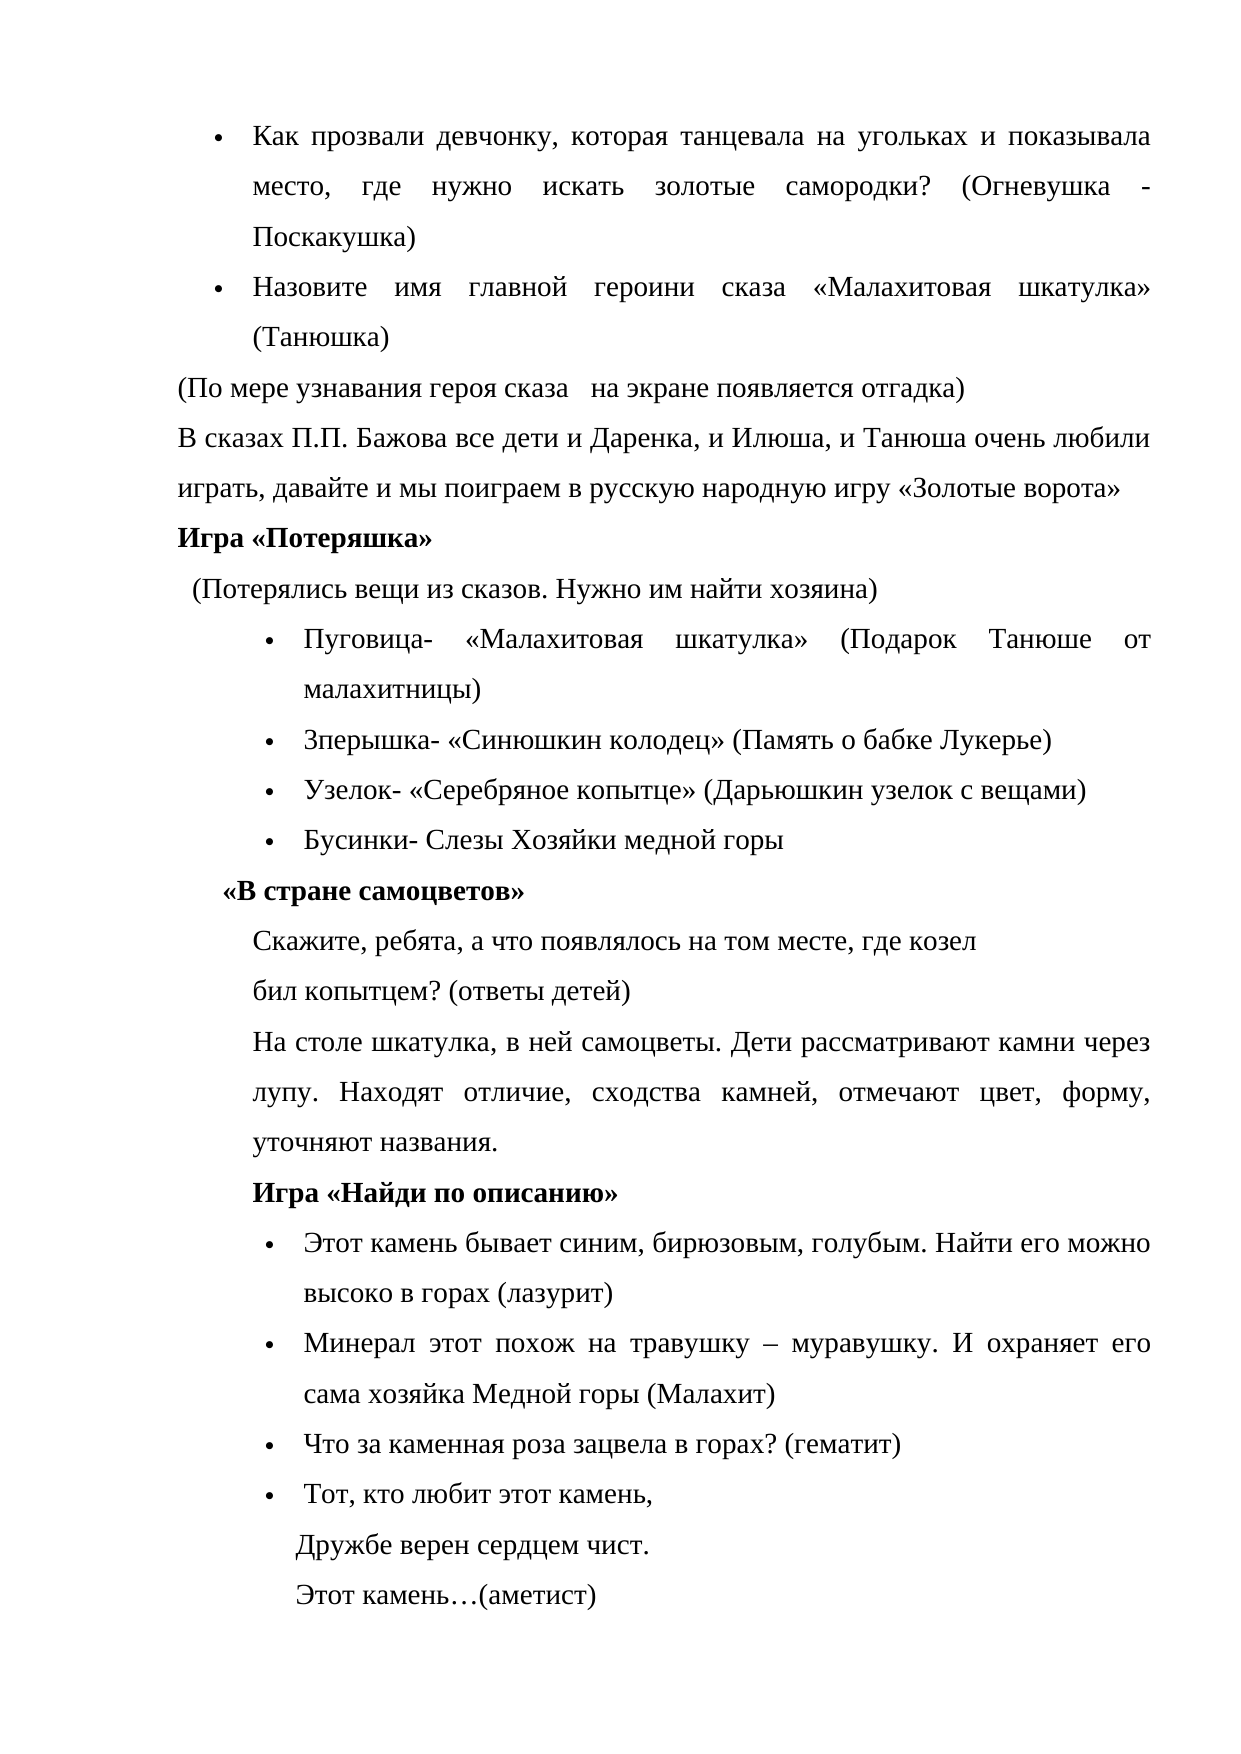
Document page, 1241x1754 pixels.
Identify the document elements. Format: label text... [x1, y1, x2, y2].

text бил копытцем? (ответы детей) [252, 973, 1152, 1007]
list Что за каменная роза зацвела в горах? (гематит) [266, 1426, 1152, 1460]
text На столе шкатулка, в ней самоцветы. Дети рассматривают камни через лупу. Находят отличие, сходства камней, отмечают цвет, форму, уточняют названия. [252, 1024, 1152, 1158]
text (Потерялись вещи из сказов. Нужно им найти хозяина) [177, 571, 1152, 604]
text (По мере узнавания героя сказа на экране появляется отгадка) [177, 370, 1152, 403]
text Этот камень…(аметист) [252, 1577, 1152, 1611]
list 3перышка- «Синюшкин колодец» (Память о бабке Лукерье) [266, 722, 1152, 755]
list Узелок- «Серебряное копытце» (Дарьюшкин узелок с вещами) [266, 772, 1152, 806]
list Пуговица- «Малахитовая шкатулка» (Подарок Танюше от малахитницы) [266, 621, 1152, 705]
list Тот, кто любит этот камень, [266, 1477, 1152, 1510]
list Назовите имя главной героини сказа «Малахитовая шкатулка» (Танюшка) [215, 269, 1152, 353]
list Как прозвали девчонку, которая танцевала на угольках и показывала место, где нужно искать золотые самородки? (Огневушка - Поскакушка) [215, 118, 1152, 252]
text Дружбе верен сердцем чист. [252, 1527, 1152, 1560]
list Бусинки- Слезы Хозяйки медной горы [266, 822, 1152, 856]
text Скажите, ребята, а что появлялось на том месте, где козел [252, 923, 1152, 957]
list Минерал этот похож на травушку – муравушку. И охраняет его сама хозяйка Медной горы (Малахит) [266, 1326, 1152, 1409]
list Этот камень бывает синим, бирюзовым, голубым. Найти его можно высоко в горах (лазурит) [266, 1225, 1152, 1309]
text В сказах П.П. Бажова все дети и Даренка, и Илюша, и Танюша очень любили играть, давайте и мы поиграем в русскую народную игру «Золотые ворота» [177, 420, 1152, 504]
text Игра «Потеряшка» [177, 521, 1152, 554]
text Игра «Найди по описанию» [252, 1175, 1152, 1208]
text «В стране самоцветов» [215, 873, 1152, 906]
